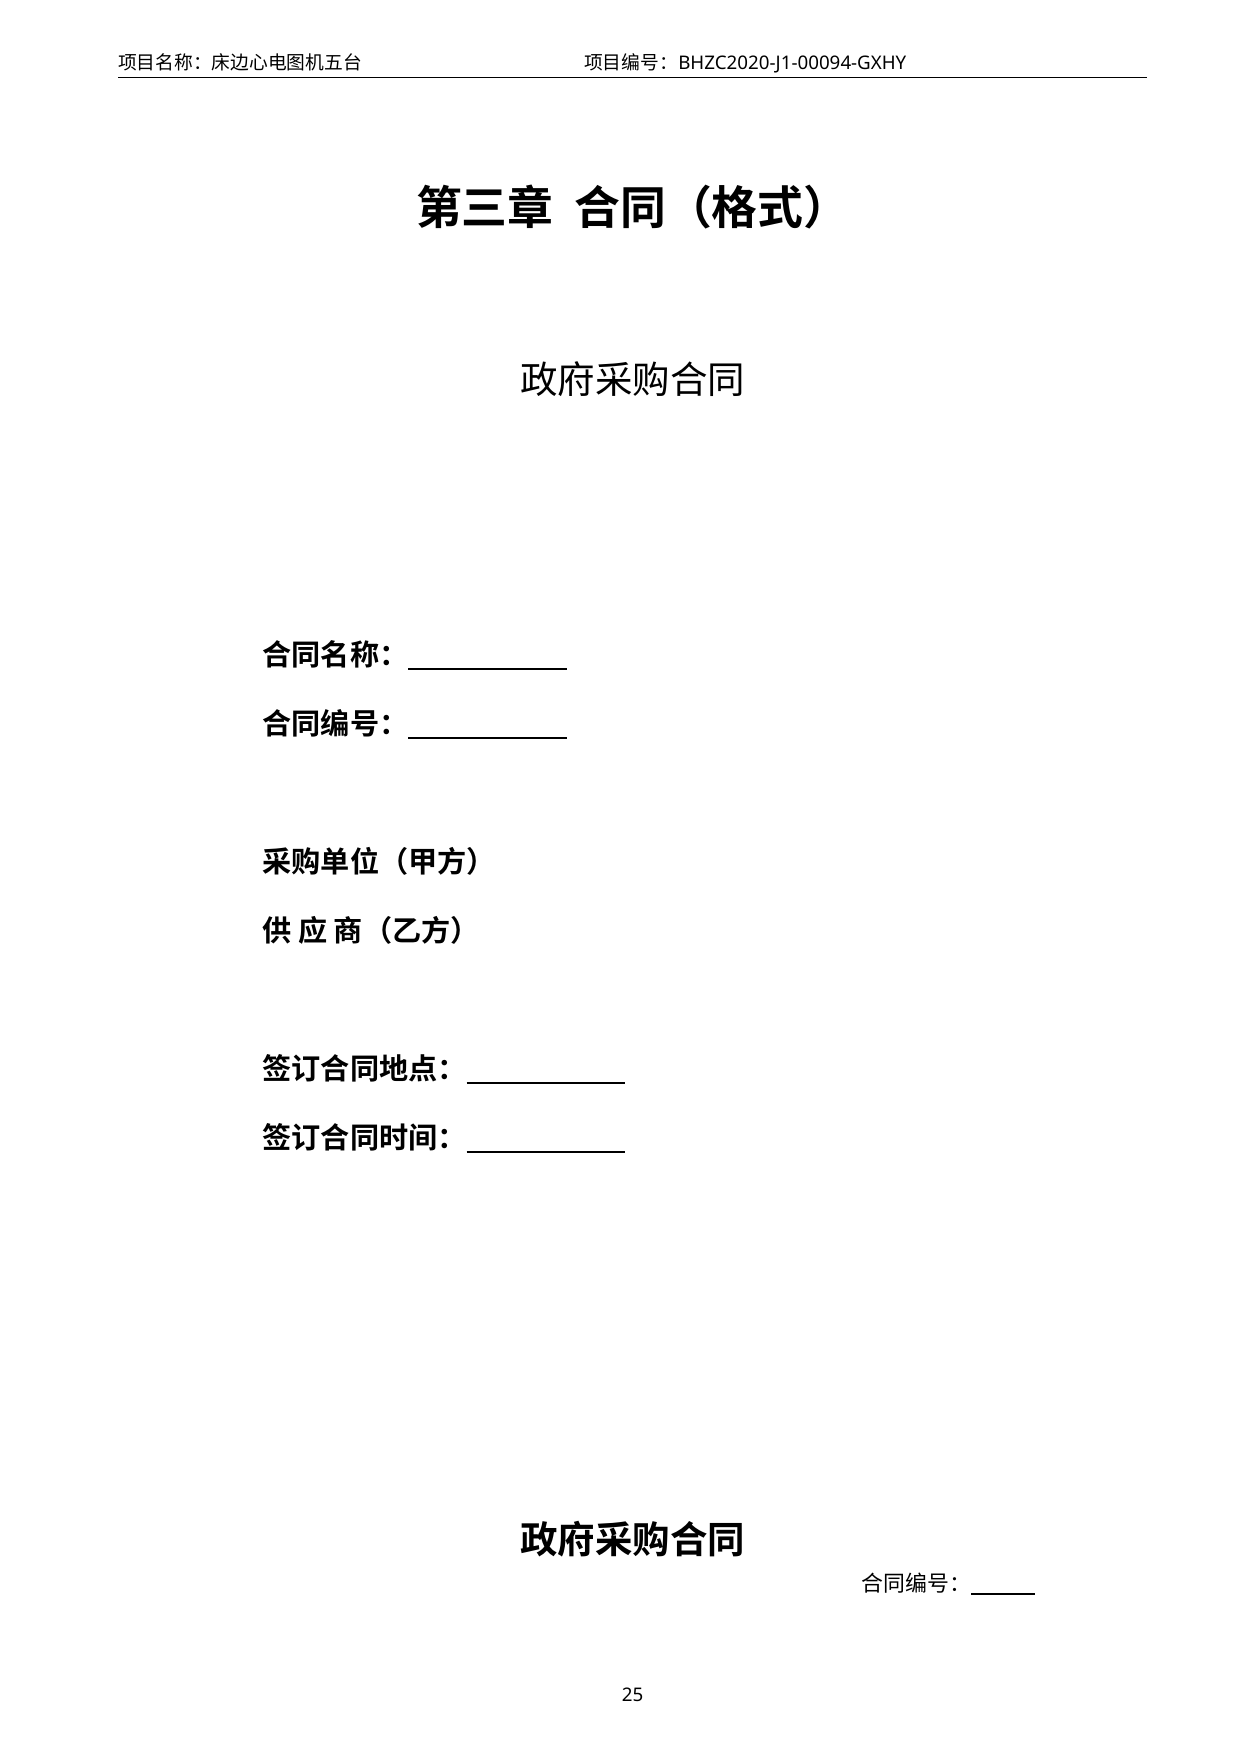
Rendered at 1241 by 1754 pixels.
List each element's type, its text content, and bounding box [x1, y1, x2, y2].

text 合同编号： [118, 687, 1147, 756]
text 合同编号： [118, 1561, 1097, 1599]
text 政府采购合同 [118, 1524, 1147, 1561]
text 合同名称： [118, 618, 1147, 687]
text 采购单位（甲方） [118, 825, 1147, 894]
text 签订合同时间： [118, 1101, 1147, 1170]
text 供 应 商（乙方） [118, 894, 1147, 963]
text 第三章 合同（格式） [118, 170, 1147, 239]
text 签订合同地点： [118, 1032, 1147, 1101]
text 政府采购合同 [118, 342, 1147, 411]
